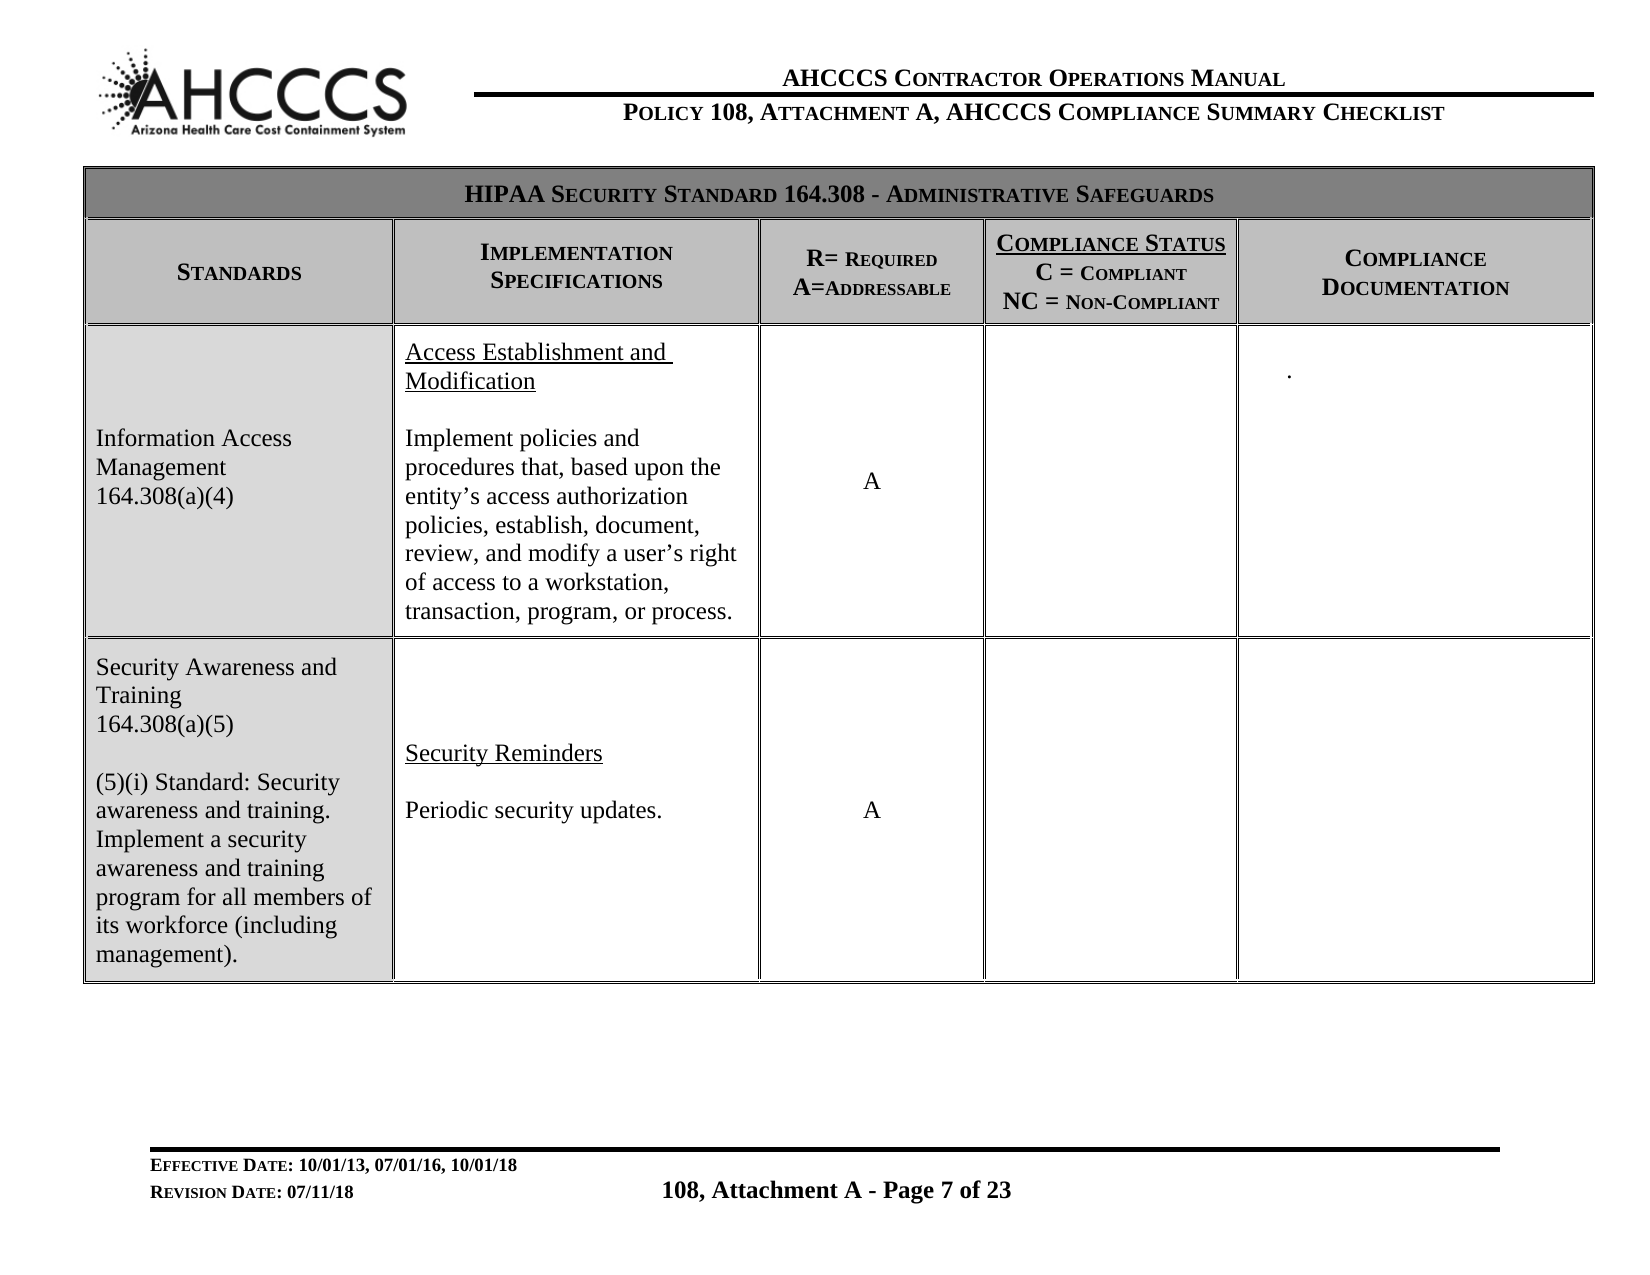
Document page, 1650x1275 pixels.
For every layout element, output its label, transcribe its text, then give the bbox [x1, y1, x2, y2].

table_cell Security Awareness and Training 164.308(a)(5) (5)(i) Standard: Security awareness and training. Implement a security awareness and training program for all members of its workforce (including management). [86, 636, 394, 981]
table_cell Compliance Documentation [1238, 217, 1594, 323]
table_cell . [1238, 323, 1594, 636]
table_cell Standards [84, 217, 394, 323]
table_cell Compliance Status C = Compliant NC = Non-Compliant [986, 220, 1236, 323]
table_cell A [759, 639, 984, 981]
table_cell [984, 639, 1237, 981]
table_header HIPAA Security Standard 164.308 - Administrative Safeguards [86, 169, 1592, 217]
table_cell [1238, 636, 1592, 981]
table_cell Security Reminders Periodic security updates. [394, 639, 759, 981]
table_cell R= Required A=Addressable [761, 220, 983, 323]
table_cell A [761, 326, 983, 636]
picture [95, 45, 409, 142]
table_cell Information Access Management 164.308(a)(4) [84, 323, 394, 636]
table_cell Implementation Specifications [395, 220, 758, 323]
table_cell [986, 326, 1236, 636]
table_cell Access Establishment and Modification Implement policies and procedures that, based upon the entity’s access authorization policies, establish, document, review, and modify a user’s right of access to a workstation, transaction, program, or process. [395, 326, 758, 636]
